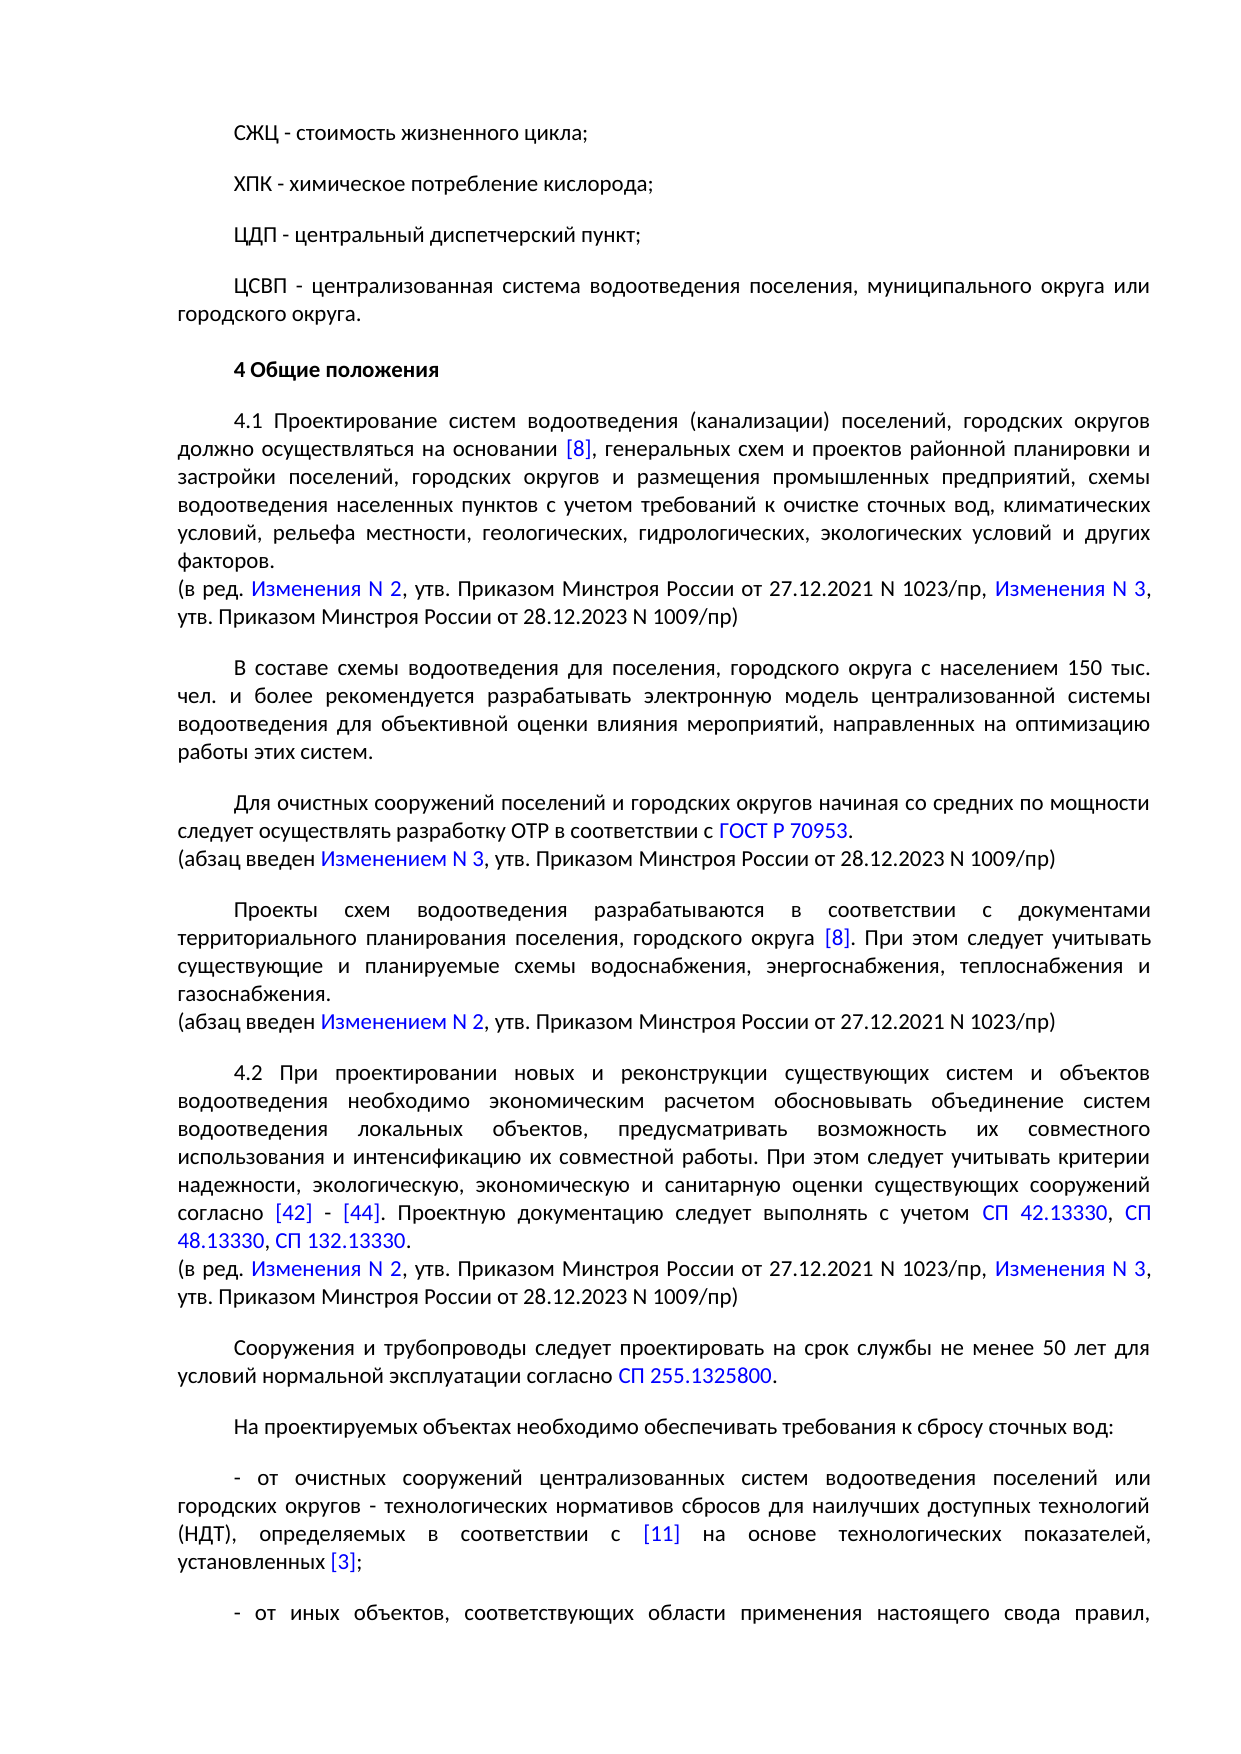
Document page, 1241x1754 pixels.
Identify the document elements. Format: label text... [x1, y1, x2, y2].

text Проекты схем водоотведения разрабатываются в соответствии с документами территориального планирования поселения, городского округа [8]. При этом следует учитывать существующие и планируемые схемы водоснабжения, энергоснабжения, теплоснабжения и газоснабжения. [177, 895, 1152, 1007]
text 4.2 При проектировании новых и реконструкции существующих систем и объектов водоотведения необходимо экономическим расчетом обосновывать объединение систем водоотведения локальных объектов, предусматривать возможность их совместного использования и интенсификацию их совместной работы. При этом следует учитывать критерии надежности, экологическую, экономическую и санитарную оценки существующих сооружений согласно [42] - [44]. Проектную документацию следует выполнять с учетом СП 42.13330, СП 48.13330, СП 132.13330. [177, 1058, 1152, 1254]
title 4 Общие положения [177, 355, 1152, 383]
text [177, 1598, 1152, 1626]
text ЦДП - центральный диспетчерский пункт; [177, 220, 1152, 248]
text Для очистных сооружений поселений и городских округов начиная со средних по мощности следует осуществлять разработку ОТР в соответствии с ГОСТ Р 70953. [177, 788, 1152, 844]
text Сооружения и трубопроводы следует проектировать на срок службы не менее 50 лет для условий нормальной эксплуатации согласно СП 255.1325800. [177, 1333, 1152, 1389]
text В составе схемы водоотведения для поселения, городского округа с населением 150 тыс. чел. и более рекомендуется разрабатывать электронную модель централизованной системы водоотведения для объективной оценки влияния мероприятий, направленных на оптимизацию работы этих систем. [177, 653, 1152, 765]
text На проектируемых объектах необходимо обеспечивать требования к сбросу сточных вод: [177, 1412, 1152, 1440]
text (абзац введен Изменением N 2, утв. Приказом Минстроя России от 27.12.2021 N 1023/пр) [177, 1007, 1152, 1035]
text (абзац введен Изменением N 3, утв. Приказом Минстроя России от 28.12.2023 N 1009/пр) [177, 844, 1152, 872]
text ХПК - химическое потребление кислорода; [177, 169, 1152, 197]
text ЦСВП - централизованная система водоотведения поселения, муниципального округа или городского округа. [177, 271, 1152, 327]
text (в ред. Изменения N 2, утв. Приказом Минстроя России от 27.12.2021 N 1023/пр, Изменения N 3, утв. Приказом Минстроя России от 28.12.2023 N 1009/пр) [177, 1254, 1152, 1310]
text (в ред. Изменения N 2, утв. Приказом Минстроя России от 27.12.2021 N 1023/пр, Изменения N 3, утв. Приказом Минстроя России от 28.12.2023 N 1009/пр) [177, 574, 1152, 630]
text СЖЦ - стоимость жизненного цикла; [177, 118, 1152, 146]
text 4.1 Проектирование систем водоотведения (канализации) поселений, городских округов должно осуществляться на основании [8], генеральных схем и проектов районной планировки и застройки поселений, городских округов и размещения промышленных предприятий, схемы водоотведения населенных пунктов с учетом требований к очистке сточных вод, климатических условий, рельефа местности, геологических, гидрологических, экологических условий и других факторов. [177, 406, 1152, 574]
text - от очистных сооружений централизованных систем водоотведения поселений или городских округов - технологических нормативов сбросов для наилучших доступных технологий (НДТ), определяемых в соответствии с [11] на основе технологических показателей, установленных [3]; [177, 1463, 1152, 1575]
